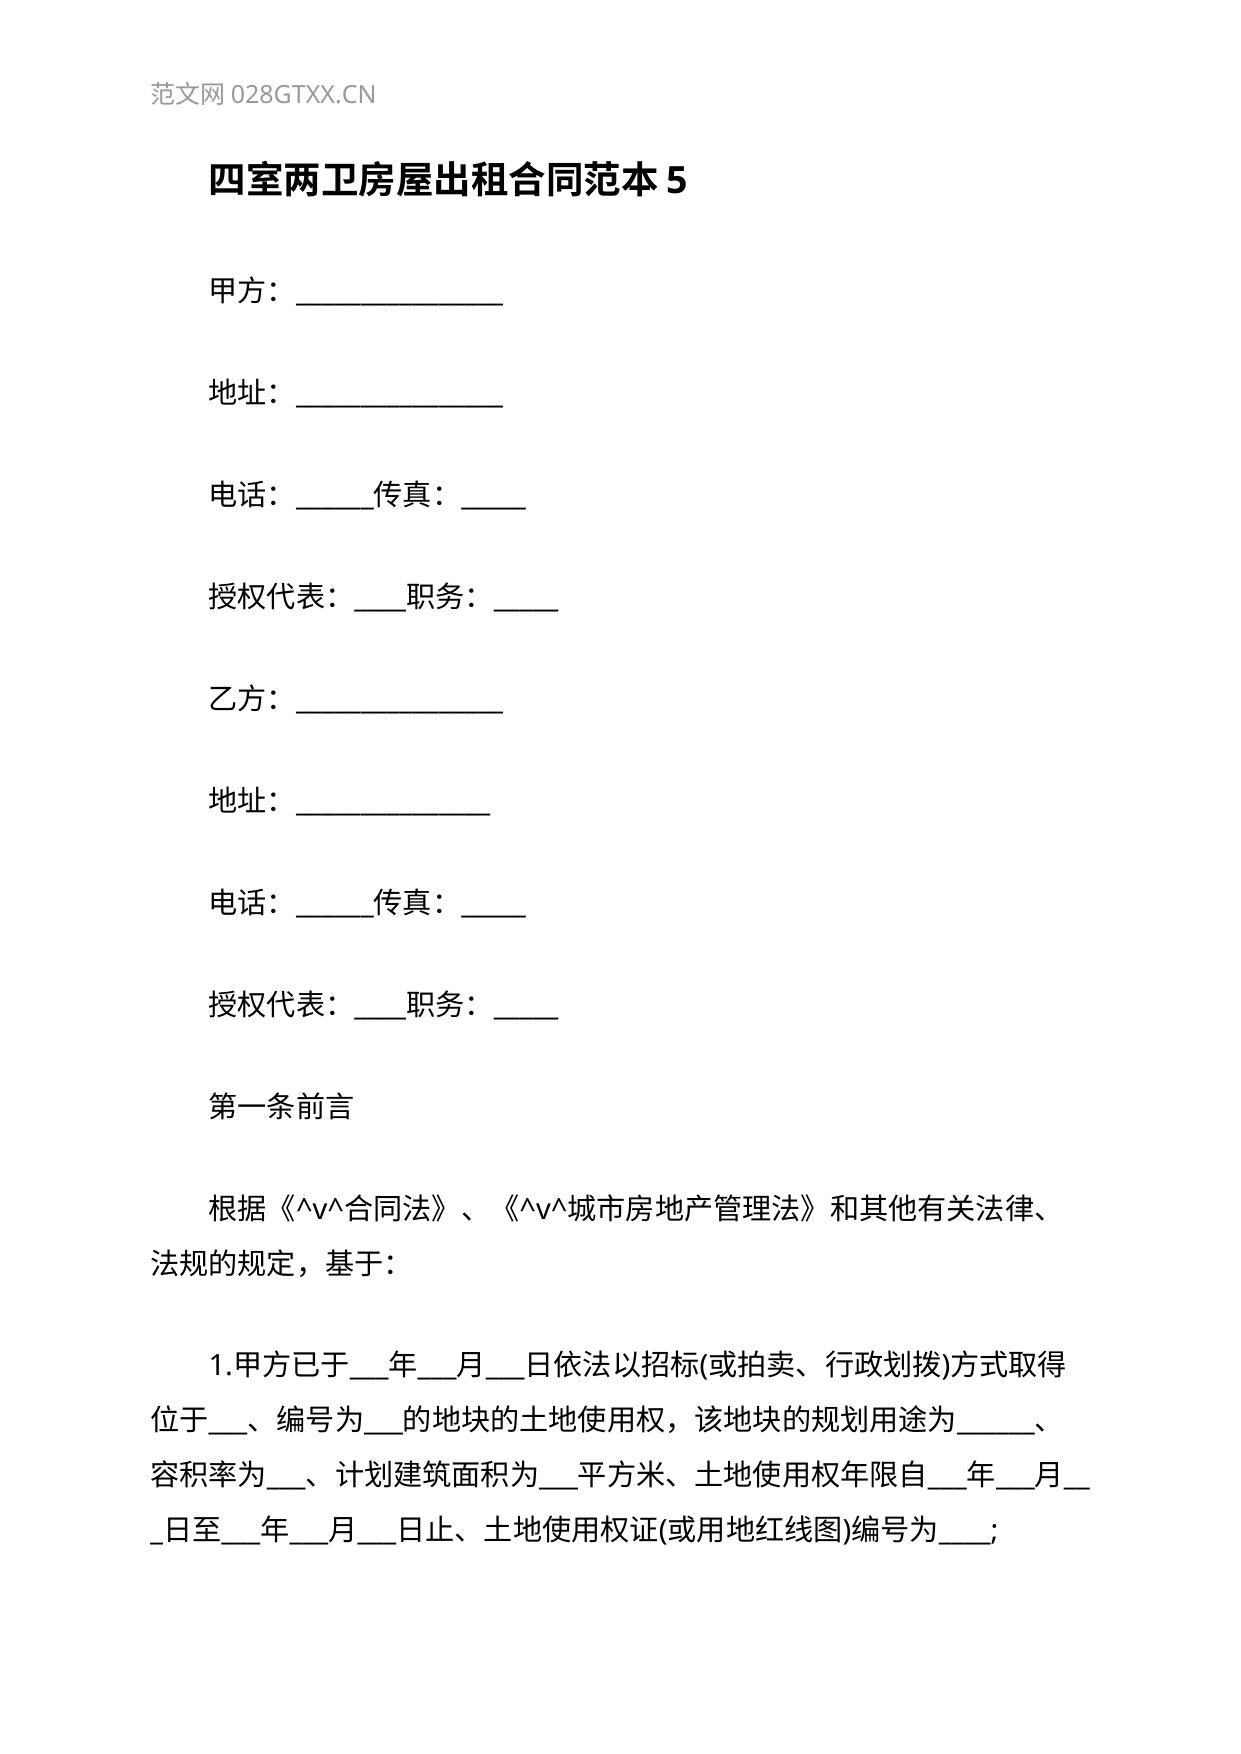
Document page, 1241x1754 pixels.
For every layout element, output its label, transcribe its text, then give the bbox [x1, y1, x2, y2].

text 授权代表：____职务：_____ [150, 981, 1090, 1024]
text 电话：______传真：_____ [150, 472, 1090, 514]
text 地址：________________ [150, 369, 1090, 412]
text 1.甲方已于___年___月___日依法以招标(或拍卖、行政划拨)方式取得位于___、编号为___的地块的土地使用权，该地块的规划用途为______、容积率为___、计划建筑面积为___平方米、土地使用权年限自___年___月___日至___年___月___日止、土地使用权证(或用地红线图)编号为____; [150, 1342, 1090, 1549]
text 四室两卫房屋出租合同范本5 [150, 150, 1090, 204]
text 乙方：________________ [150, 676, 1090, 718]
text 授权代表：____职务：_____ [150, 573, 1090, 616]
text 第一条前言 [150, 1083, 1090, 1126]
text 甲方：________________ [150, 268, 1090, 310]
text 地址：_______________ [150, 777, 1090, 820]
text 电话：______传真：_____ [150, 879, 1090, 922]
text 根据《^v^合同法》、《^v^城市房地产管理法》和其他有关法律、法规的规定，基于： [150, 1185, 1090, 1282]
